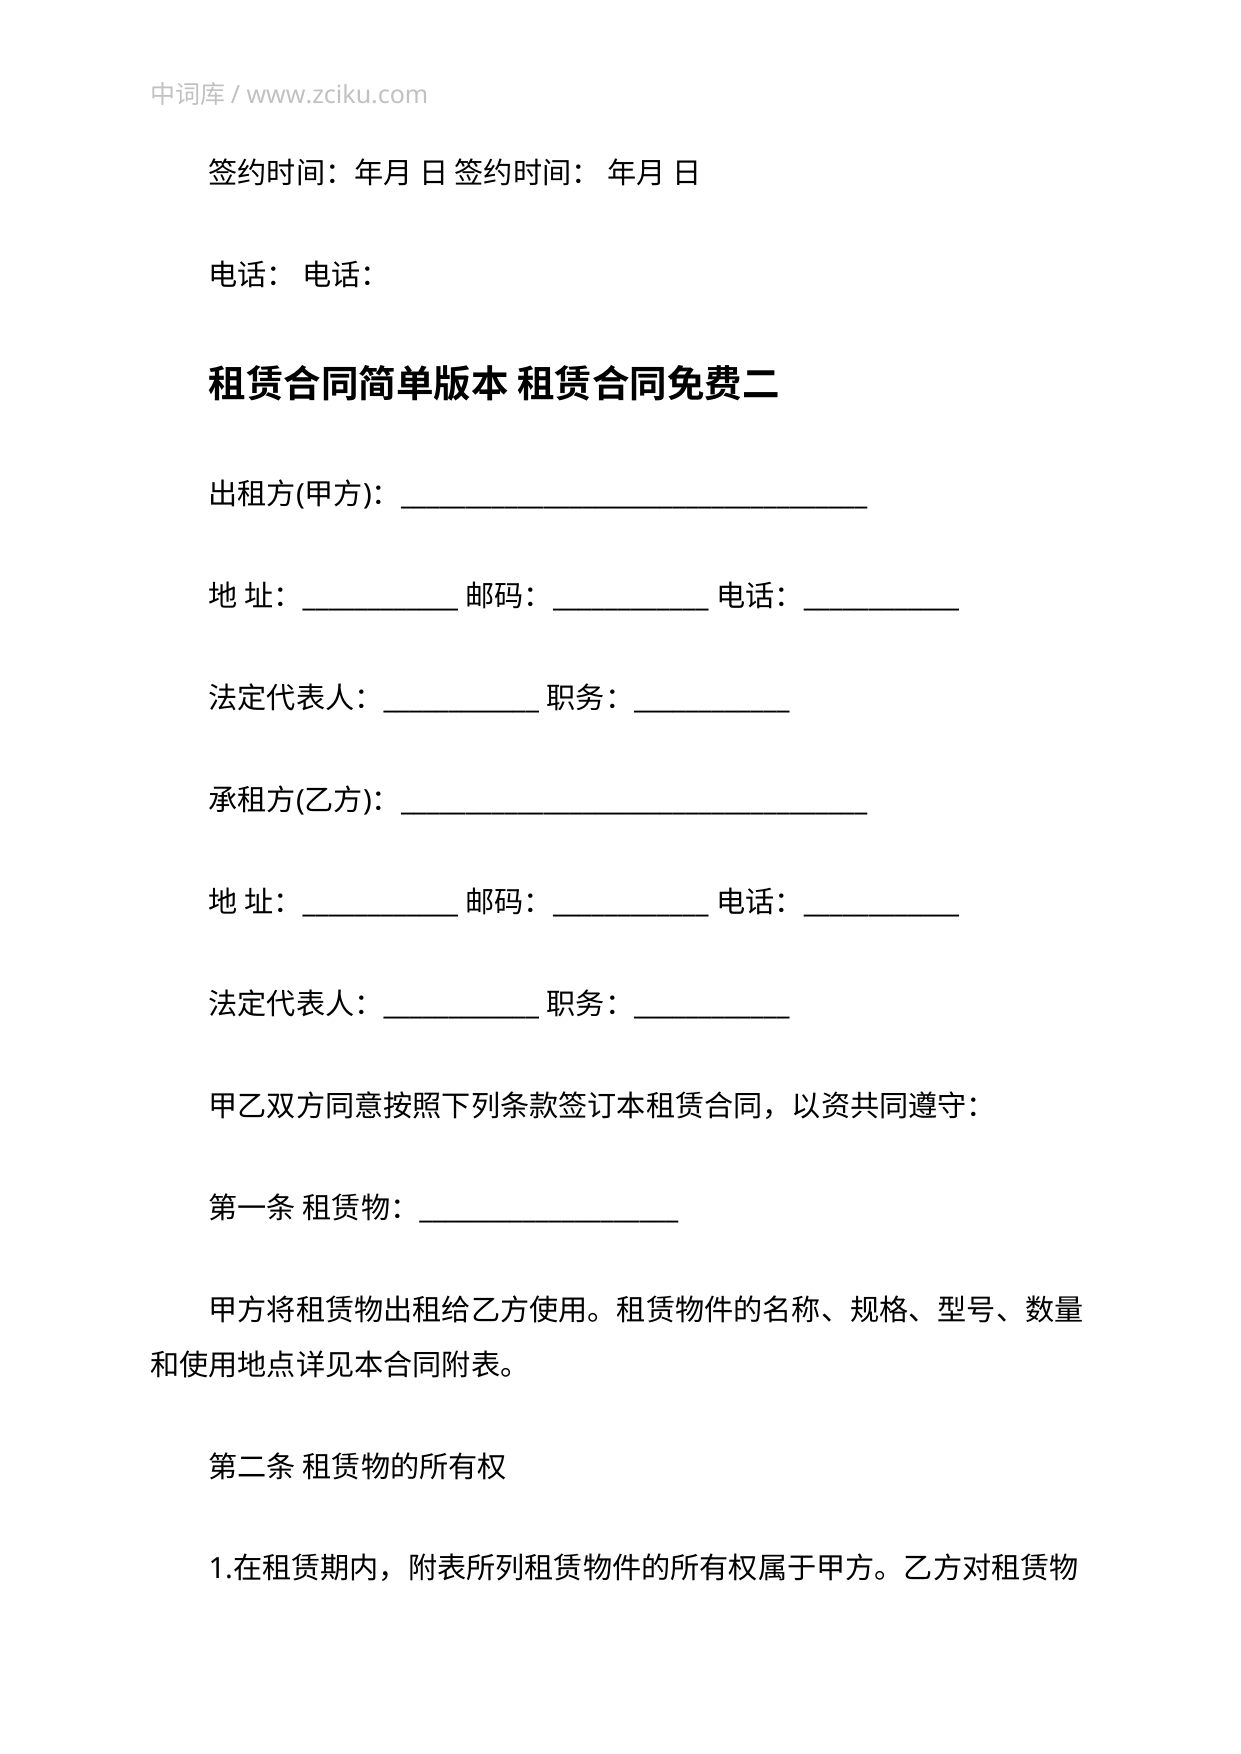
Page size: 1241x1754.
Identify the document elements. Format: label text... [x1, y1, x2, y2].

text 地 址：____________ 邮码：____________ 电话：____________ [150, 879, 1090, 921]
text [150, 1545, 1090, 1587]
text 第二条 租赁物的所有权 [150, 1443, 1090, 1486]
text 第一条 租赁物：____________________ [150, 1184, 1090, 1227]
text 地 址：____________ 邮码：____________ 电话：____________ [150, 573, 1090, 615]
text 租赁合同简单版本 租赁合同免费二 [150, 353, 1090, 408]
text 电话： 电话： [150, 252, 1090, 294]
text 甲乙双方同意按照下列条款签订本租赁合同，以资共同遵守： [150, 1083, 1090, 1125]
text 签约时间：年月 日 签约时间： 年月 日 [150, 150, 1090, 192]
text 法定代表人：____________ 职务：____________ [150, 675, 1090, 717]
text 甲方将租赁物出租给乙方使用。租赁物件的名称、规格、型号、数量和使用地点详见本合同附表。 [150, 1287, 1090, 1384]
text 承租方(乙方)：____________________________________ [150, 777, 1090, 819]
text 出租方(甲方)：____________________________________ [150, 471, 1090, 513]
text 法定代表人：____________ 职务：____________ [150, 981, 1090, 1023]
